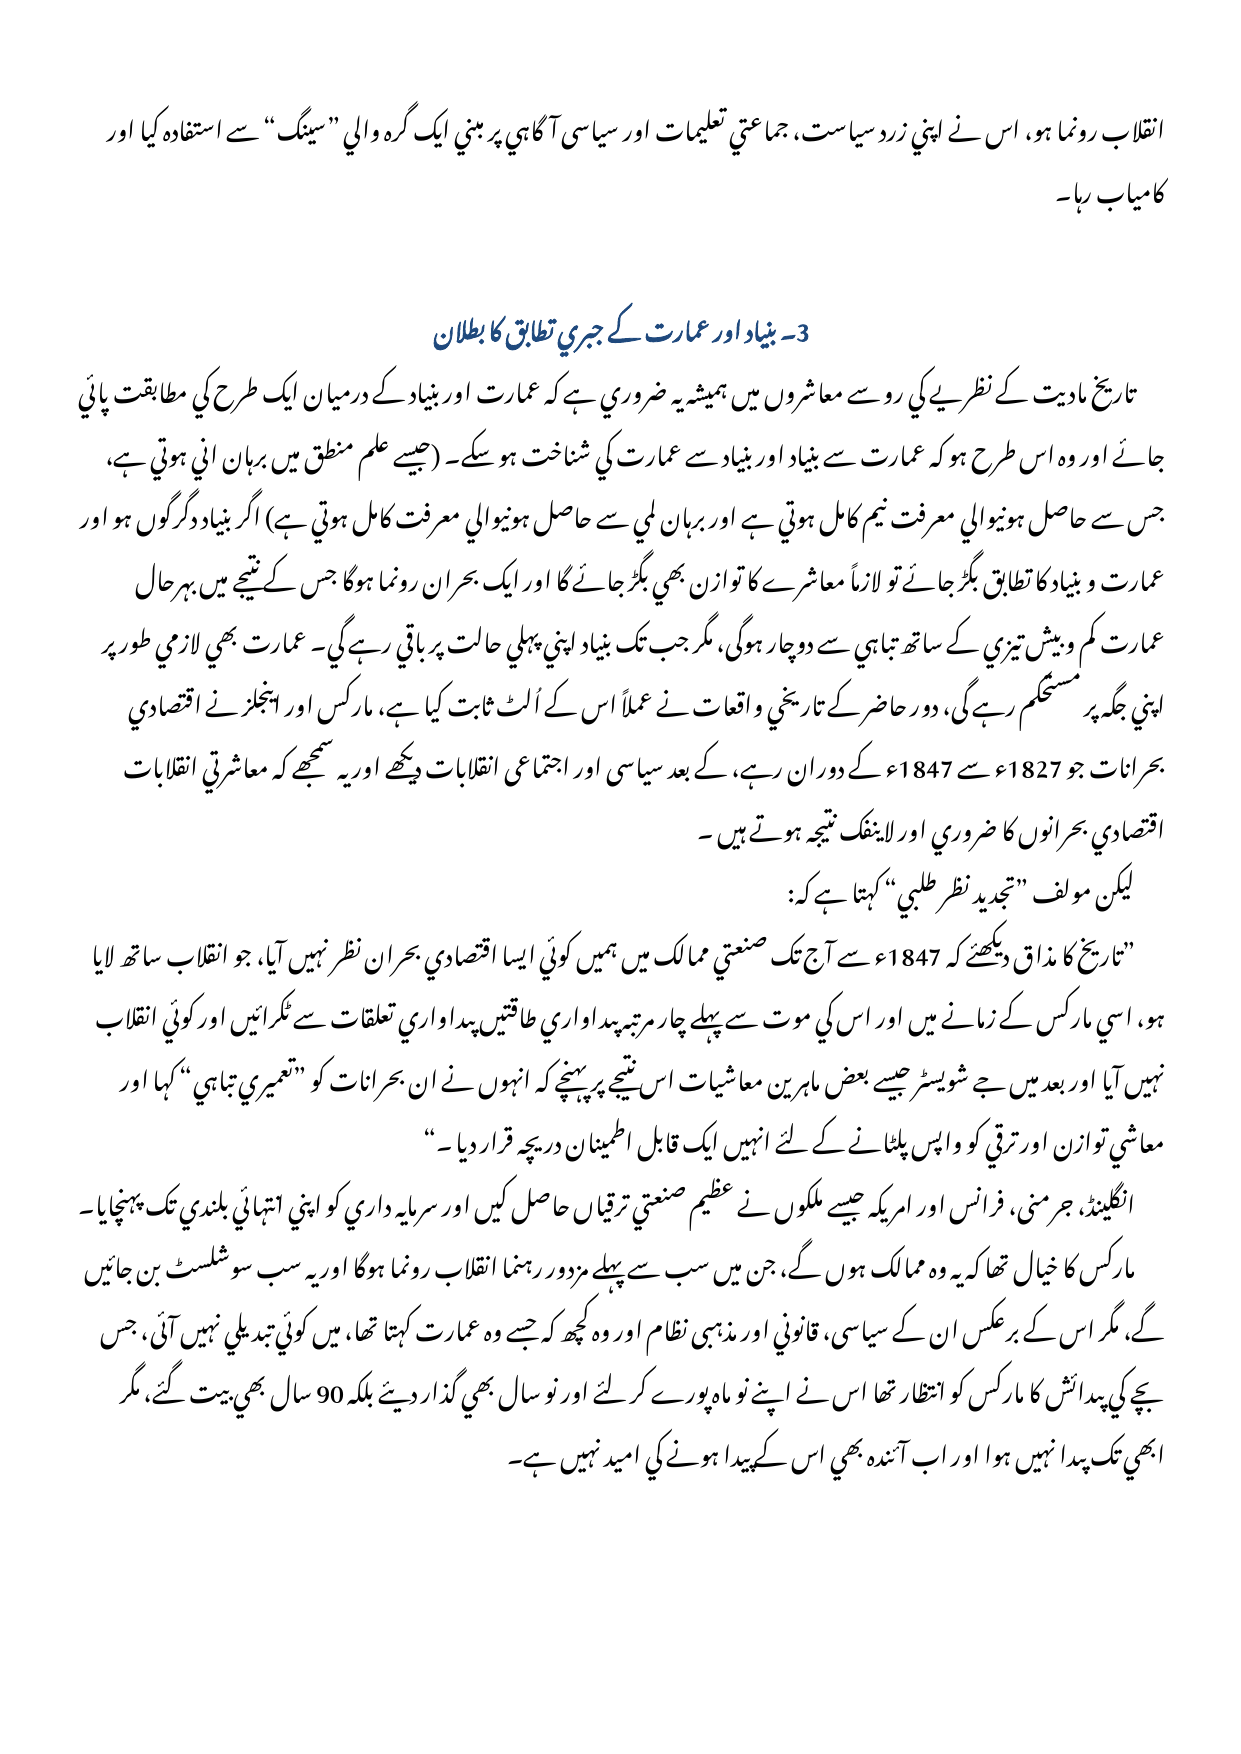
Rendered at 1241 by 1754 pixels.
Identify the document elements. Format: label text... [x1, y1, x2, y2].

text ”تاريخ كا مذاق ديكھئے كہ 1847ء سے آج تك صنعتي ممالك ميں ہميں كوئي ايسا اقتصادي بحران نظر نہيں آيا، جو انقلاب ساتھ لايا ہو، اسي ماركس كے زمانے ميں اور اس كي موت سے پہلے چار مرتبہ پىداواري طاقتيں پىداواري تعلقات سے ٹكرائيں اور كوئي انقلاب نہيں آيا اور بعد ميں جے شويسٹر جيسے بعض ماہرين معاشيات اس نتيجے پر پہنچے كہ انہوں نے ان بحرانات كو ”تعميري تباہي“ كہا اور معاشي توازن اور ترقي كو واپس پلٹانے كے لئے انہيں ايك قابل اطمينان دريچہ قرار ديا ۔“ [75, 919, 1165, 1169]
text ليكن مولف ”تجديد نظر طلبي“ كہتا ہے كہ: [75, 856, 1165, 919]
text ماركس كا خيال تھا كہ يہ وہ ممالك ہوں گے، جن ميں سب سے پہلے مزدور رہنما انقلاب رونما ہوگا اور يہ سب سوشلسٹ بن جائيں گے، مگر اس كے برعكس ان كے سياسى، قانوني اور مذہبى نظام اور وہ كچھ كہ جسے وہ عمارت كہتا تھا، ميں كوئي تبديلي نہيں آئى، جس بچے كي پىدائش كا ماركس كو انتظار تھا اس نے اپنے نو ماہ پورے كر لئے اور نو سال بھي گذار ديئے بلكہ 90 سال بھي بيت گئے، مگر ابھي تك پىدا نہيں ہوا اور اب آئندہ بھي اس كے پيدا ہونے كي اميد نہيں ہے۔ [75, 1231, 1165, 1481]
subtitle 3۔ بنياد اور عمارت كے جبري تطابق كا بطلان [75, 294, 1165, 356]
text انگلينڈ، جرمنى، فرانس اور امريكہ جيسے ملكوں نے عظيم صنعتي ترقياں حاصل كيں اور سرمايہ داري كو اپني انتہائي بلندي تك پہنچايا۔ [75, 1169, 1165, 1231]
text تاريخ ماديت كے نظريے كي رو سے معاشروں ميں ہميشہ يہ ضروري ہے كہ عمارت اور بنياد كے درميان ايك طرح كي مطابقت پائي جائے اور وہ اس طرح ہو كہ عمارت سے بنياد اور بنياد سے عمارت كي شناخت ہو سكے۔ (جيسے علم منطق ميں برہان اني ہوتي ہے، جس سے حاصل ہونيوالي معرفت نيم كامل ہوتي ہے اور برہان لمي سے حاصل ہونيوالي معرفت كامل ہوتي ہے) اگر بنياد دگرگوں ہو اور عمارت و بنياد كا تطابق بگڑ جائے تو لازماً معاشرے كا توازن بھي بگڑ جائے گا اور ايك بحران رونما ہوگا جس كے نتيجے ميں بہرحال عمارت كم و بيش تيزي كے ساتھ تباہي سے دوچار ہوگى، مگر جب تك بنياد اپني پہلي حالت پر باقي رہے گي۔ عمارت بھي لازمي طور پر اپني جگہ پر مستحكم رہے گى، دور حاضر كے تاريخي واقعات نے عملاً اس كے اُلٹ ثابت كيا ہے، ماركس اور اينجلز نے اقتصادي بحرانات جو 1827ء سے 1847ء كے دوران رہے، كے بعد سياسى اور اجتماعى انقلابات ديكھے اور يہ سمجھے كہ معاشرتي انقلابات اقتصادي بحرانوں كا ضروري اور لاينفك نتيجہ ہوتے ہيں ۔ [75, 356, 1165, 856]
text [75, 94, 1165, 219]
